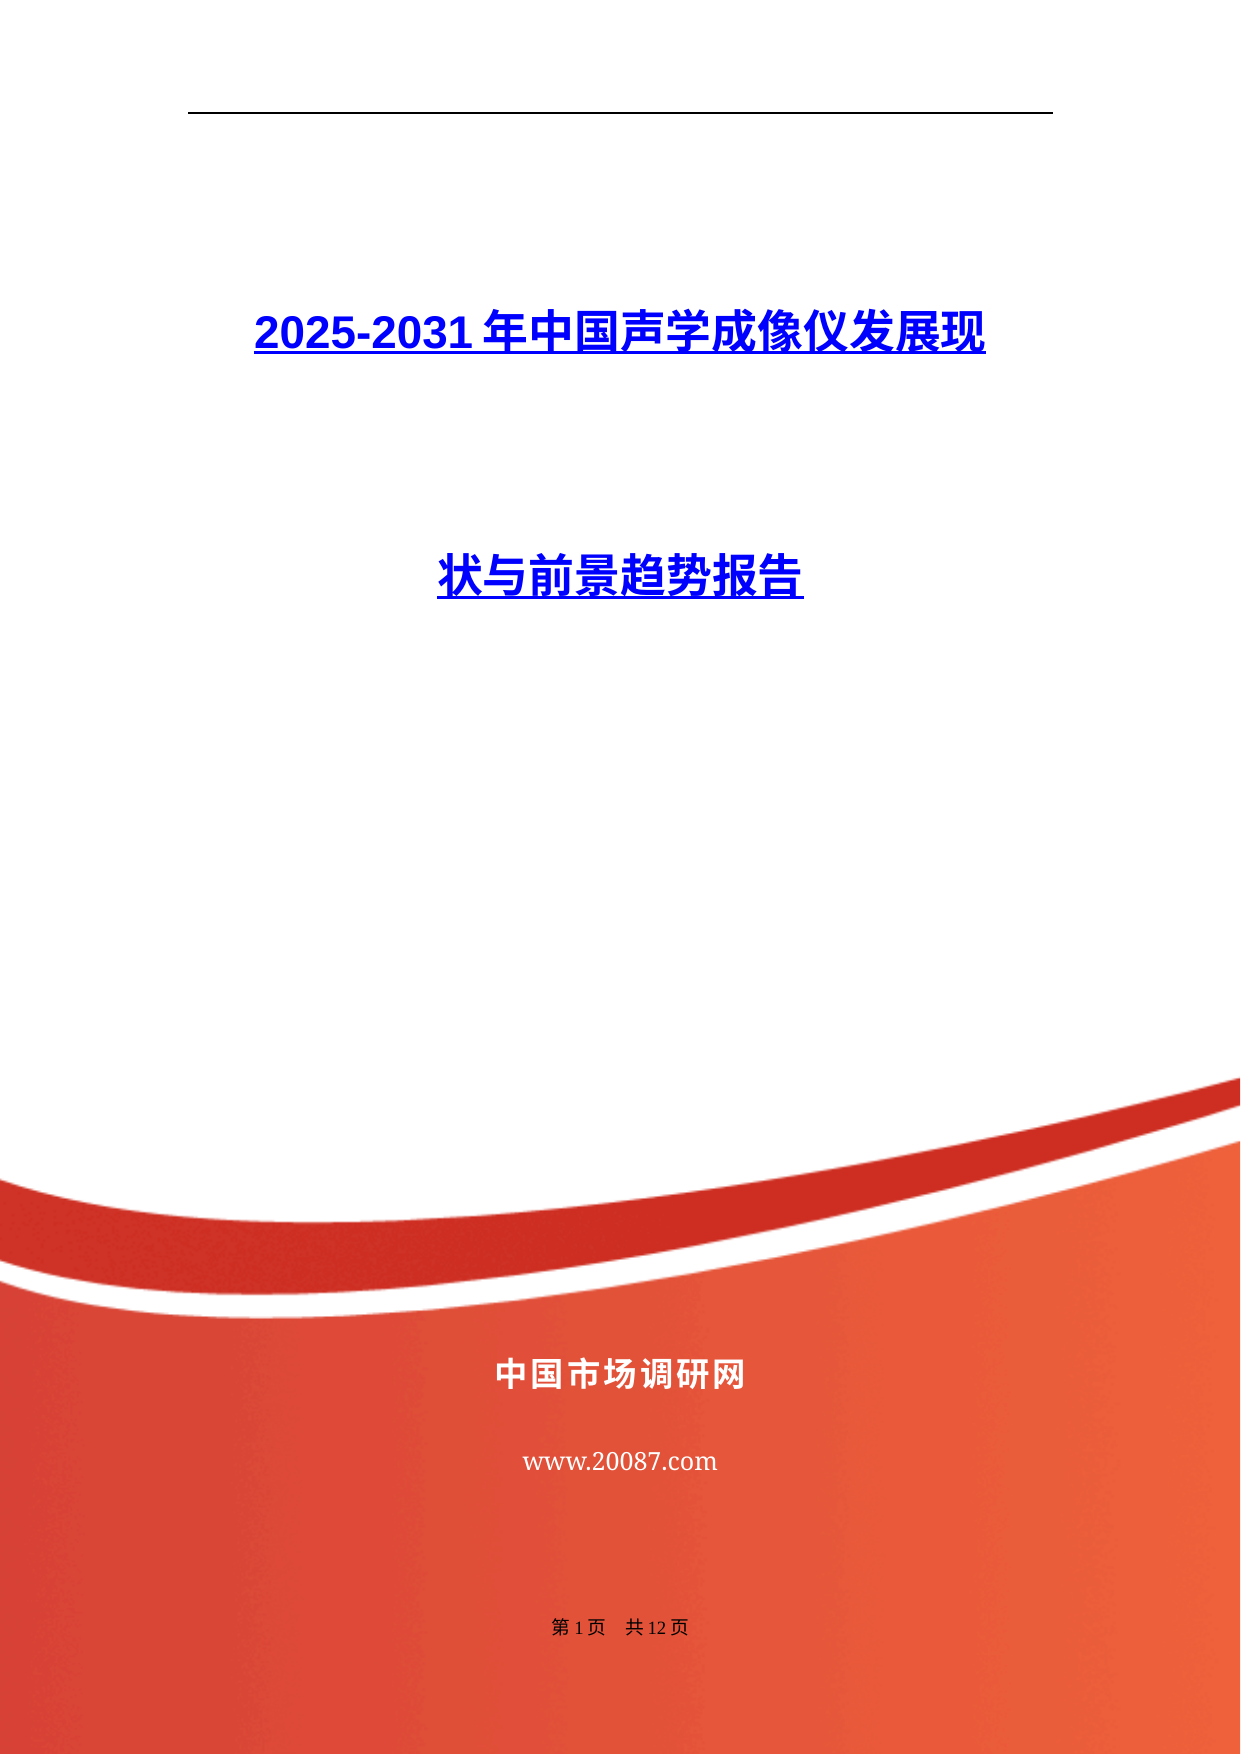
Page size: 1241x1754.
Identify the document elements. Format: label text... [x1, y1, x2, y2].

table_header 2025-2031年中国声学成像仪发展现状与前景趋势报告 [188, 207, 1053, 773]
subtitle 中国市场调研网 [187, 1339, 1053, 1404]
picture [0, 1006, 1241, 1754]
text www.20087.com [187, 1428, 1053, 1493]
